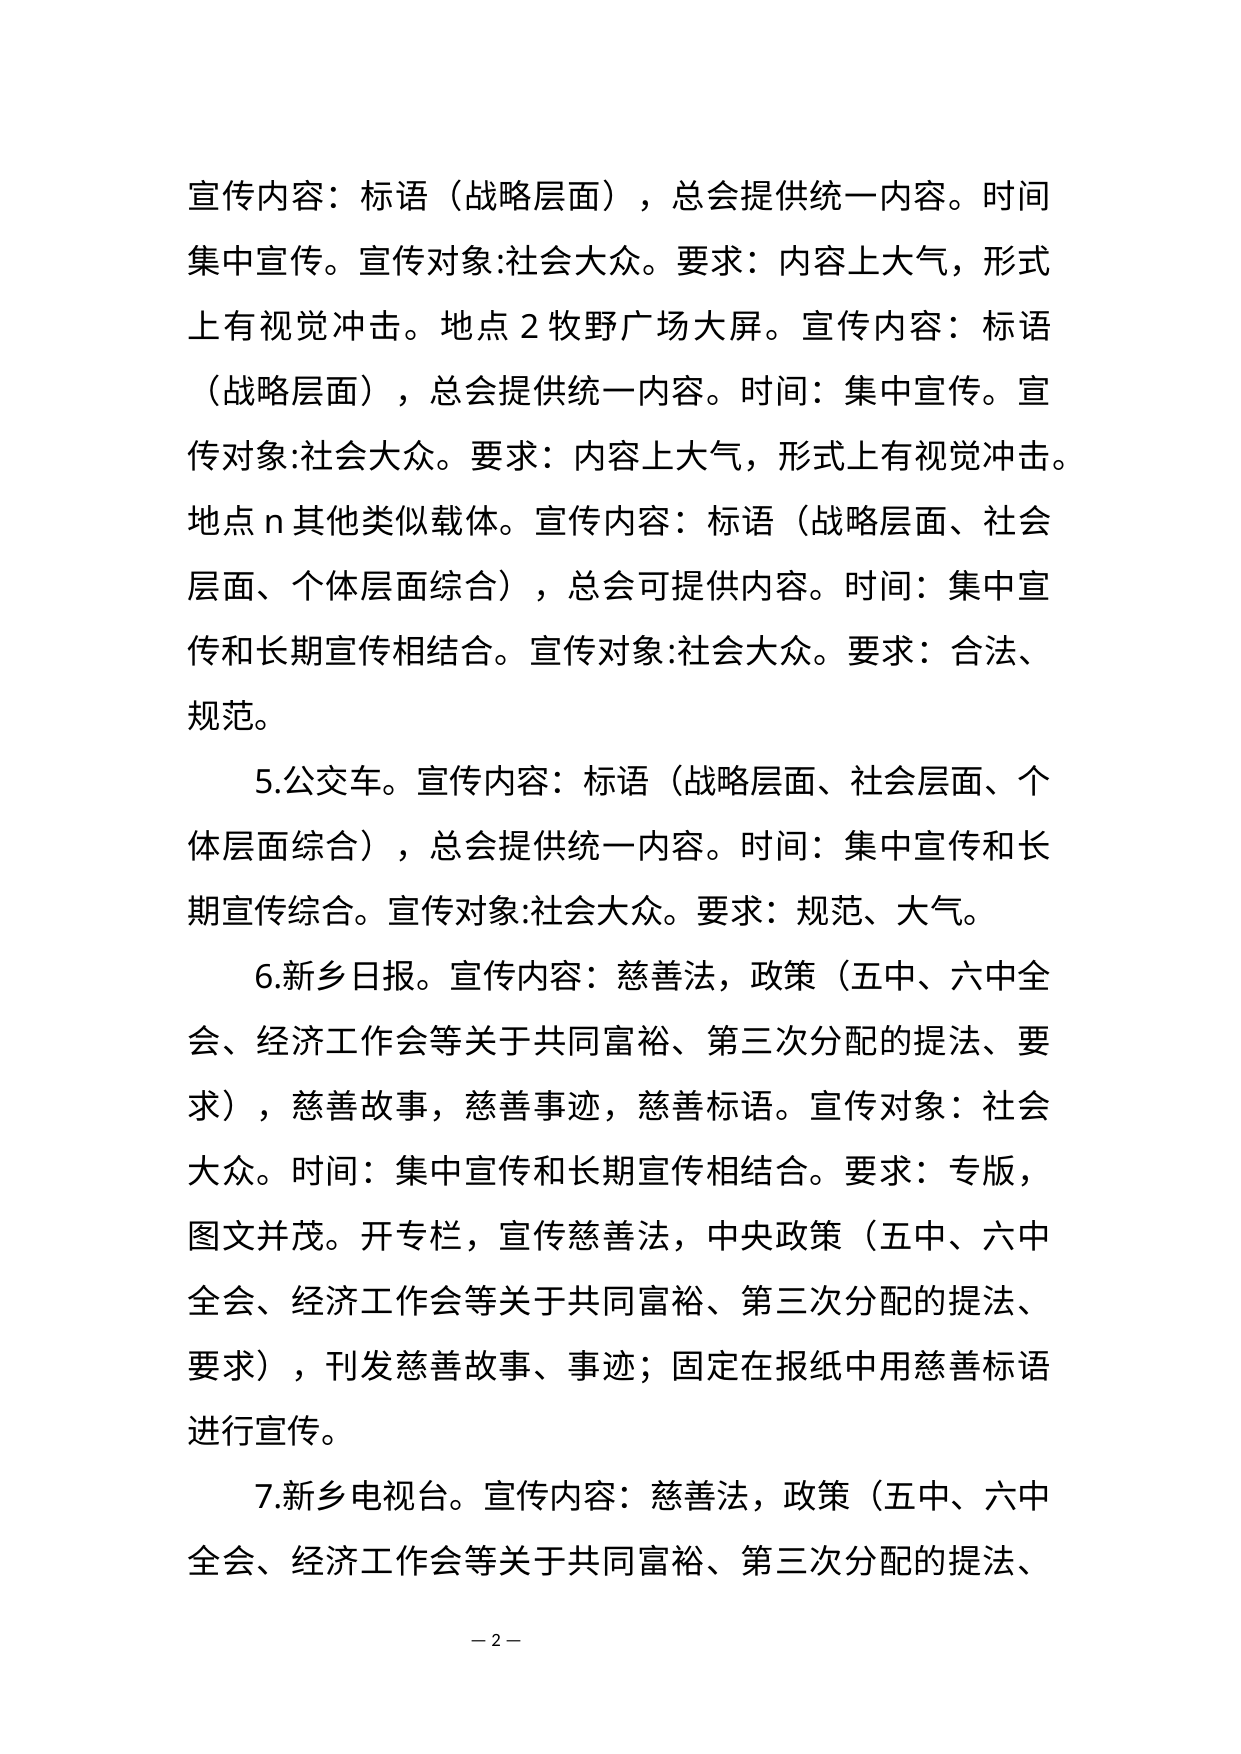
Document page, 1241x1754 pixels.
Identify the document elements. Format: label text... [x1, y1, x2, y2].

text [187, 1462, 1053, 1592]
text 6.新乡日报。宣传内容：慈善法，政策（五中、六中全会、经济工作会等关于共同富裕、第三次分配的提法、要求），慈善故事，慈善事迹，慈善标语。宣传对象：社会大众。时间：集中宣传和长期宣传相结合。要求：专版，图文并茂。开专栏，宣传慈善法，中央政策（五中、六中全会、经济工作会等关于共同富裕、第三次分配的提法、要求），刊发慈善故事、事迹；固定在报纸中用慈善标语进行宣传。 [187, 942, 1053, 1462]
text 5.公交车。宣传内容：标语（战略层面、社会层面、个体层面综合），总会提供统一内容。时间：集中宣传和长期宣传综合。宣传对象:社会大众。要求：规范、大气。 [187, 747, 1053, 942]
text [187, 162, 1053, 747]
